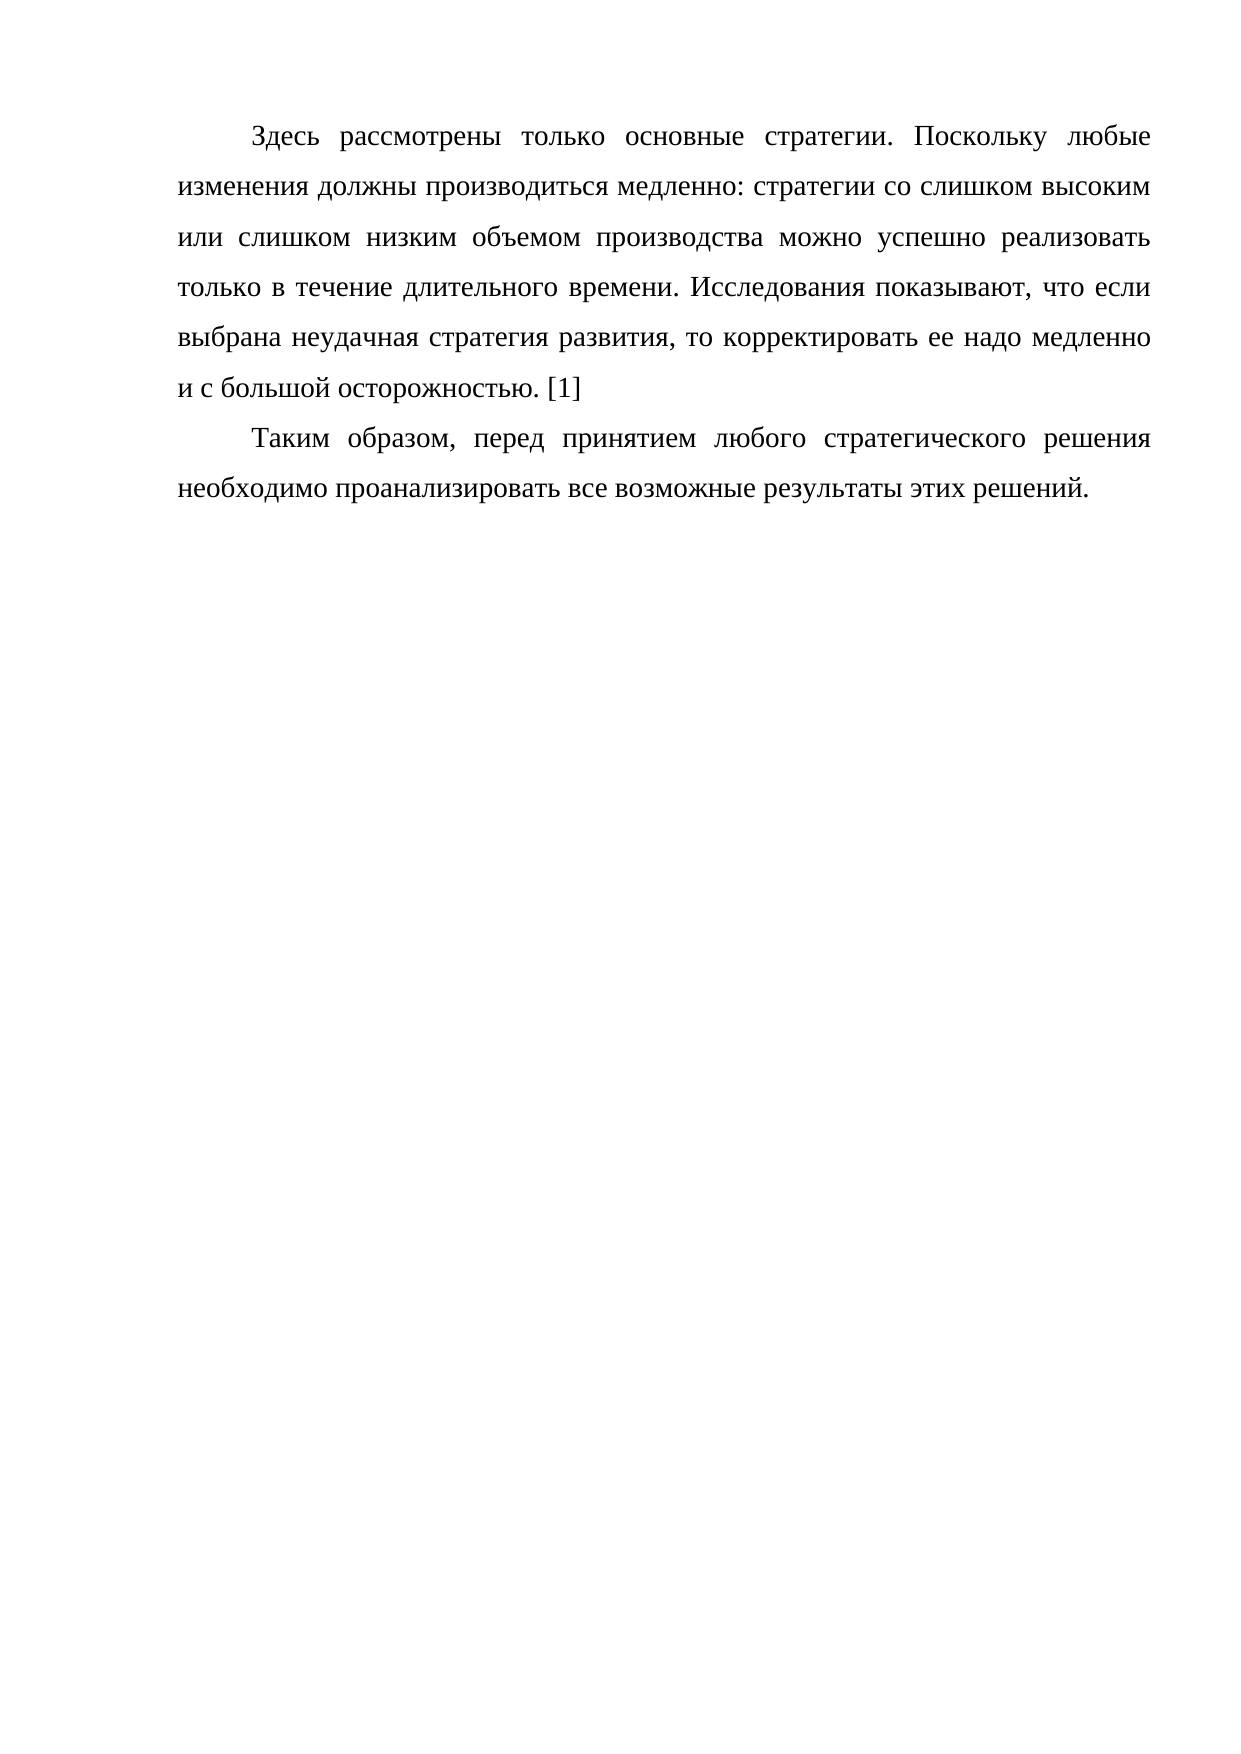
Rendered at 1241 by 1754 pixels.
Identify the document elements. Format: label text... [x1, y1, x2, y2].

text Здесь рассмотрены только основные стратегии. Поскольку любые изменения должны производиться медленно: стратегии со слишком высоким или слишком низким объемом производства можно успешно реализовать только в течение длительного времени. Исследования показывают, что если выбрана неудачная стратегия развития, то корректировать ее надо медленно и с большой осторожностью. [1] [177, 118, 1152, 403]
text Таким образом, перед принятием любого стратегического решения необходимо проанализировать все возможные результаты этих решений. [177, 420, 1152, 504]
